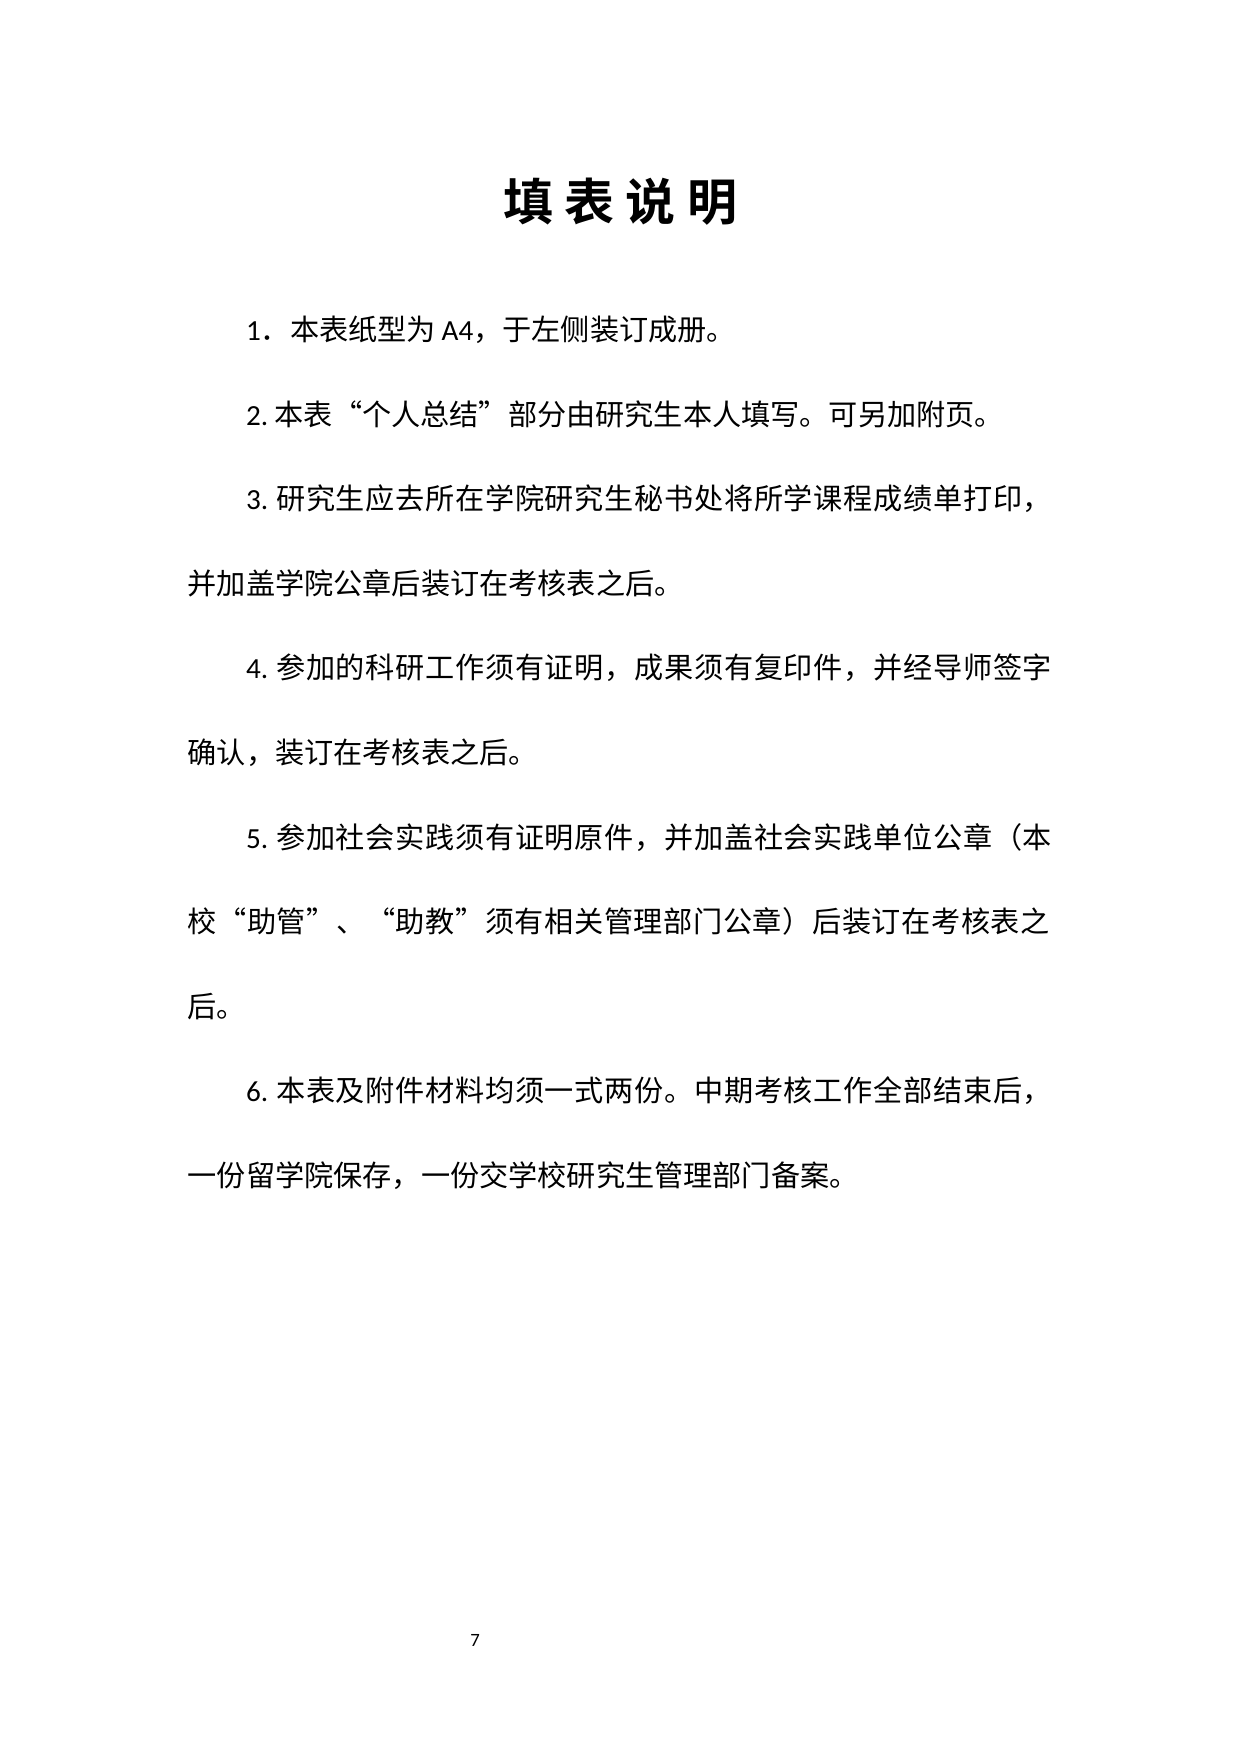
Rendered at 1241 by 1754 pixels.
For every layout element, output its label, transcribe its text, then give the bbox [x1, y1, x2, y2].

text 5. 参加社会实践须有证明原件，并加盖社会实践单位公章（本校“助管”、“助教”须有相关管理部门公章）后装订在考核表之后。 [187, 814, 1053, 1026]
text 2. 本表“个人总结”部分由研究生本人填写。可另加附页。 [187, 391, 1053, 434]
text 填 表 说 明 [187, 162, 1053, 234]
text 3. 研究生应去所在学院研究生秘书处将所学课程成绩单打印，并加盖学院公章后装订在考核表之后。 [187, 476, 1053, 603]
text 1．本表纸型为A4，于左侧装订成册。 [187, 307, 1053, 349]
text 4. 参加的科研工作须有证明，成果须有复印件，并经导师签字确认，装订在考核表之后。 [187, 645, 1053, 772]
text 6. 本表及附件材料均须一式两份。中期考核工作全部结束后，一份留学院保存，一份交学校研究生管理部门备案。 [187, 1068, 1053, 1195]
